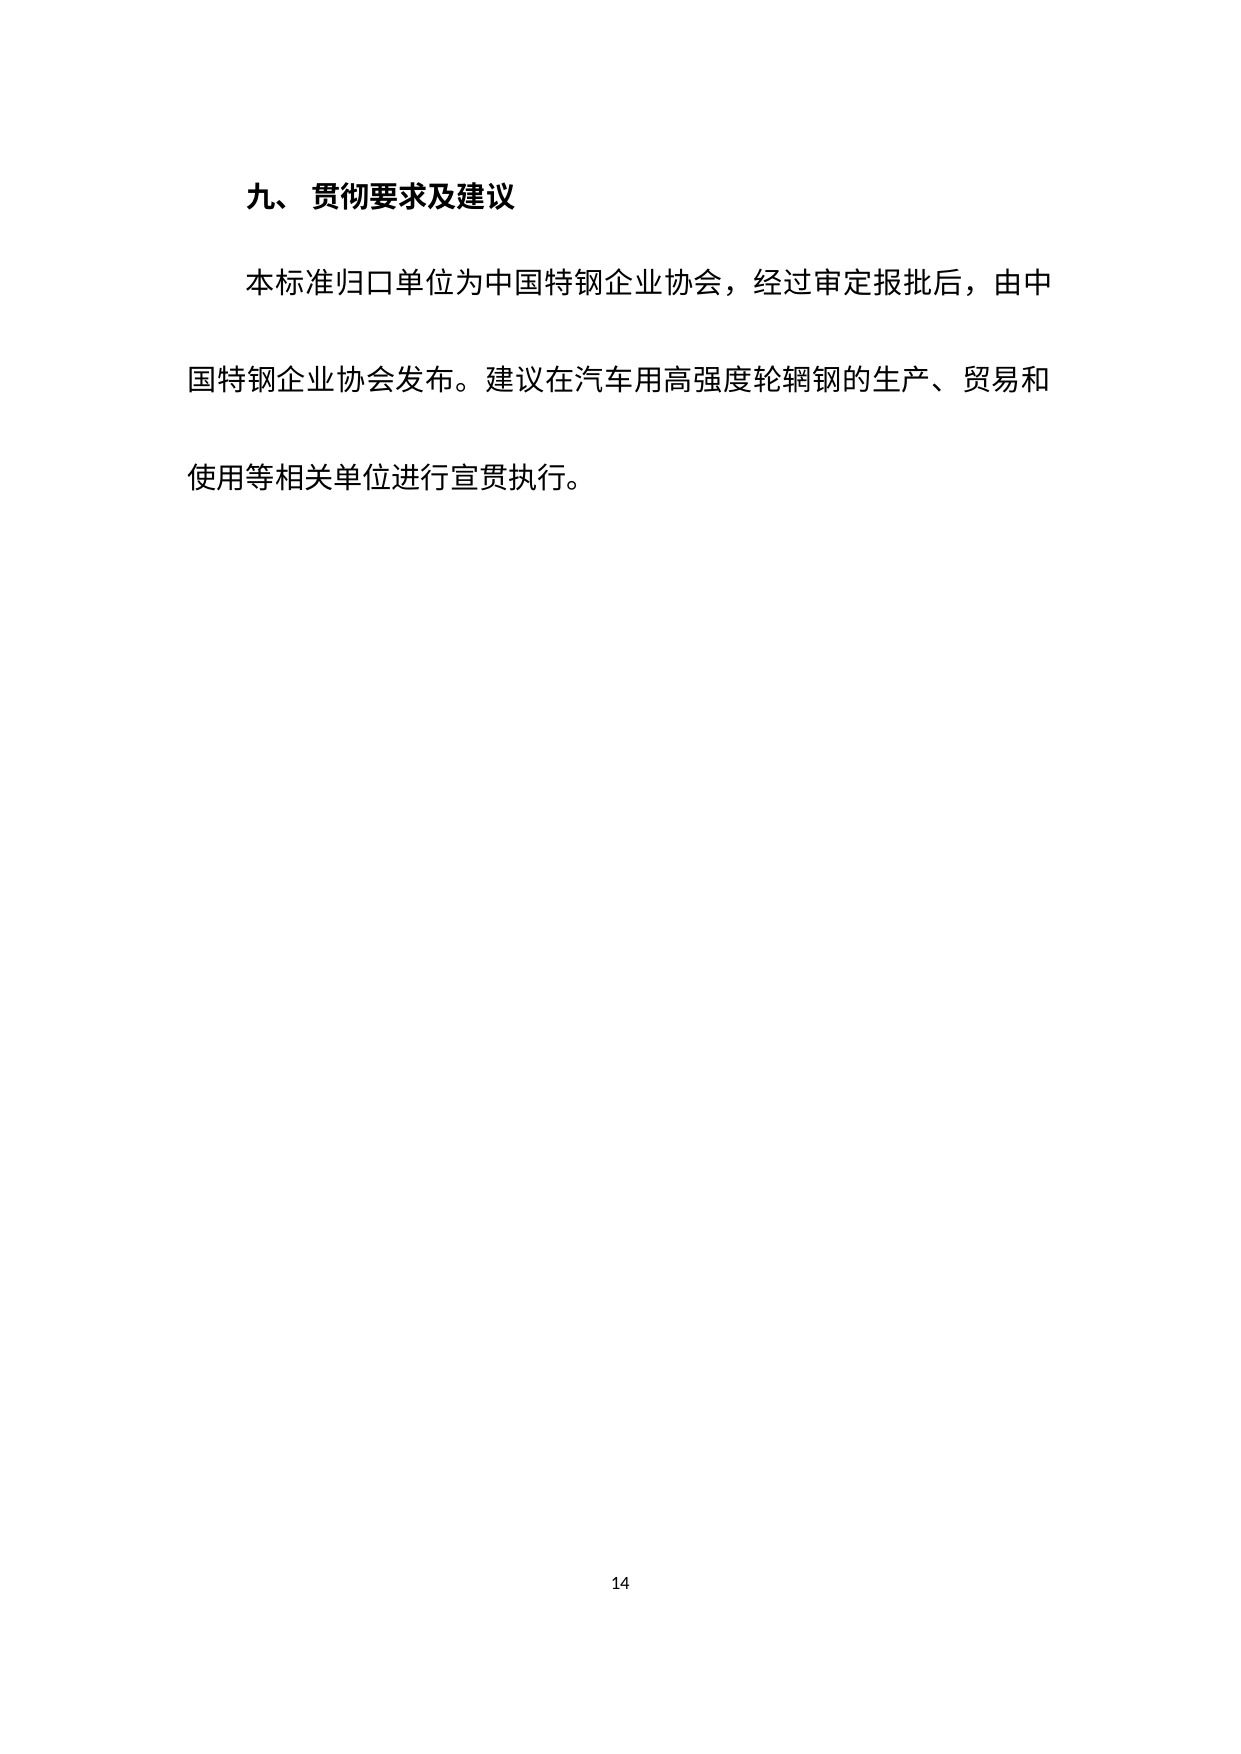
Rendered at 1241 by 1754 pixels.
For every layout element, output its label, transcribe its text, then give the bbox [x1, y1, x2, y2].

text 本标准归口单位为中国特钢企业协会，经过审定报批后，由中国特钢企业协会发布。建议在汽车用高强度轮辋钢的生产、贸易和使用等相关单位进行宣贯执行。 [187, 248, 1053, 508]
text 九、 贯彻要求及建议 [187, 162, 1053, 227]
